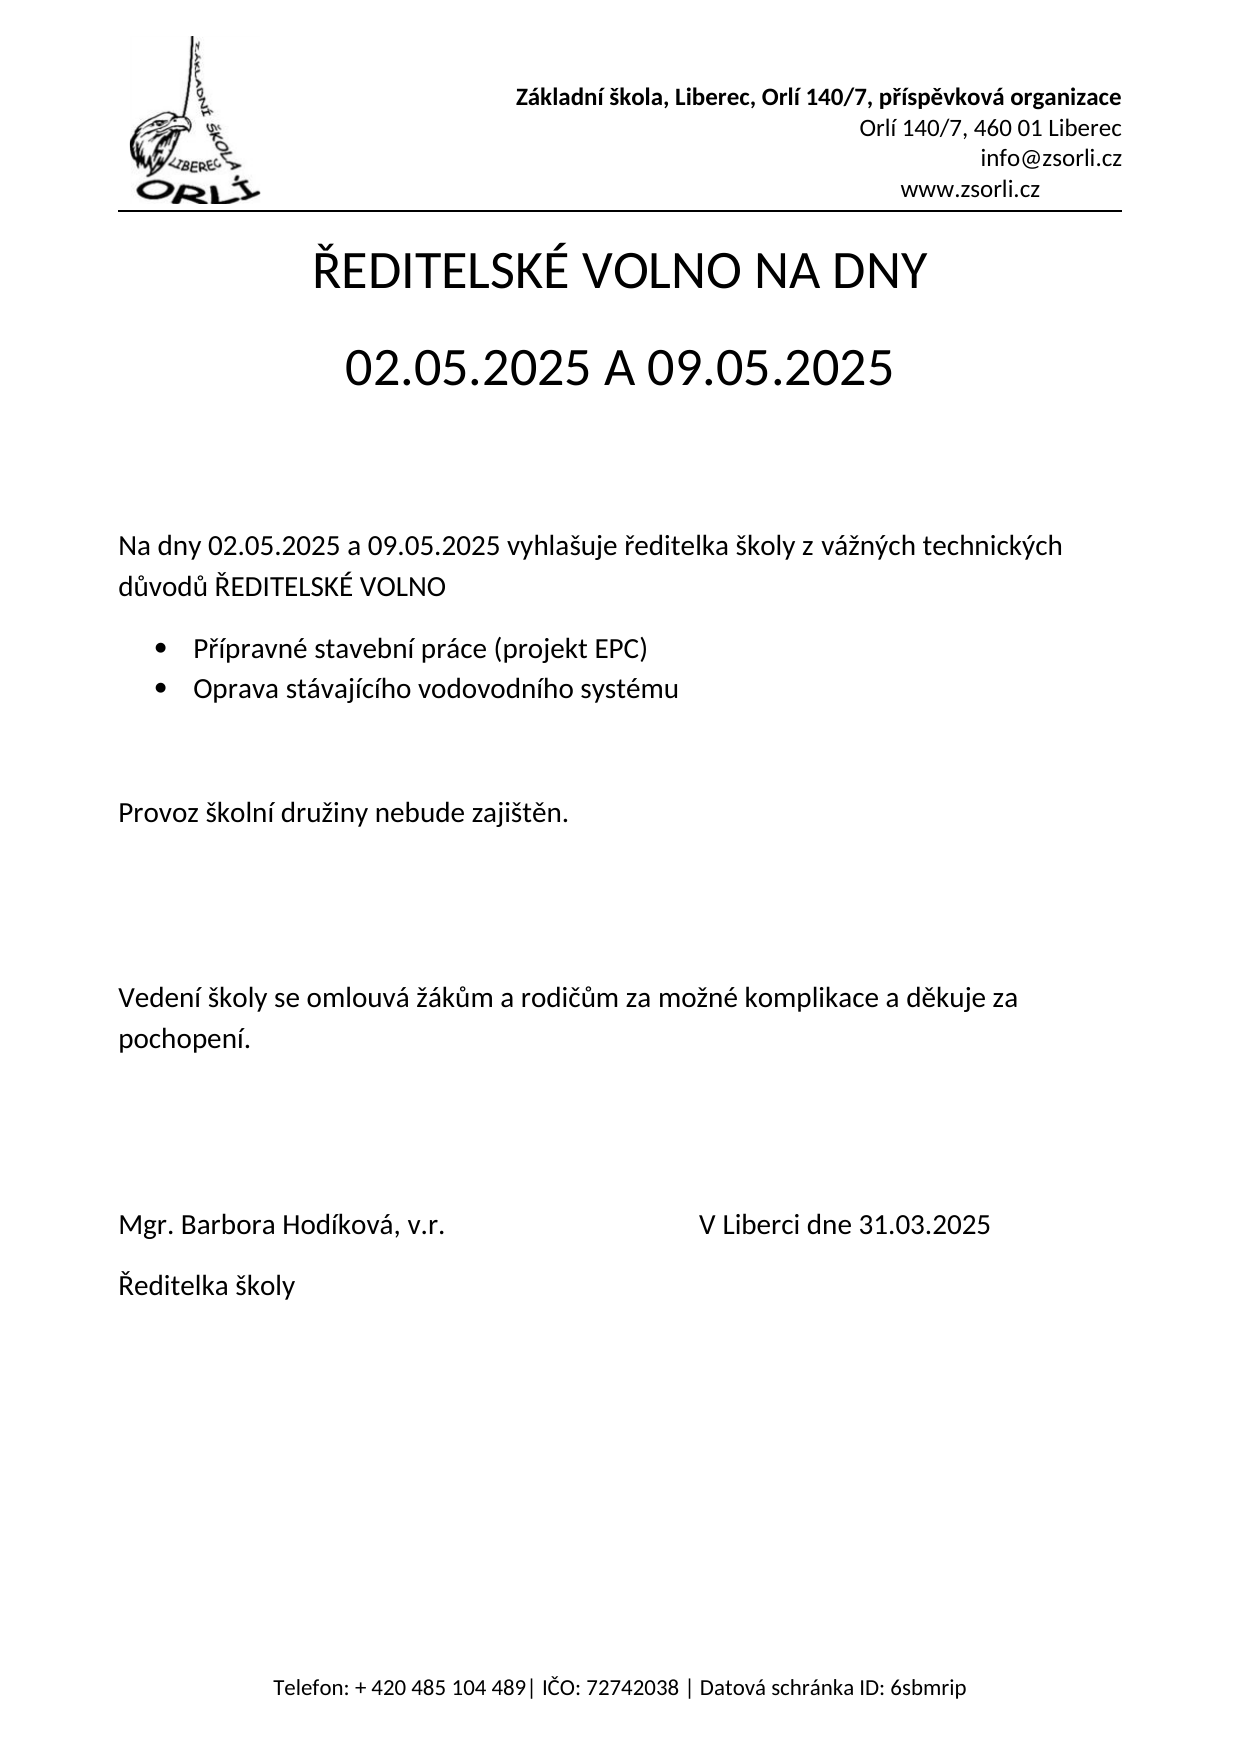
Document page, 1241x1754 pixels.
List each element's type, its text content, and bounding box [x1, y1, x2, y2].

list Přípravné stavební práce (projekt EPC) [156, 630, 1122, 665]
text 02.05.2025 A 09.05.2025 [118, 333, 1122, 399]
text Provoz školní družiny nebude zajištěn. [118, 794, 1122, 830]
text ŘEDITELSKÉ VOLNO NA DNY [118, 236, 1122, 302]
text Ředitelka školy [118, 1267, 1122, 1303]
text Vedení školy se omlouvá žákům a rodičům za možné komplikace a děkuje za pochopení. [118, 979, 1122, 1056]
list Oprava stávajícího vodovodního systému [156, 671, 1122, 706]
text Na dny 02.05.2025 a 09.05.2025 vyhlašuje ředitelka školy z vážných technických důvodů ŘEDITELSKÉ VOLNO [118, 527, 1122, 603]
picture [148, 102, 264, 207]
text Mgr. Barbora Hodíková, v.r. V Liberci dne 31.03.2025 [118, 1206, 1122, 1241]
